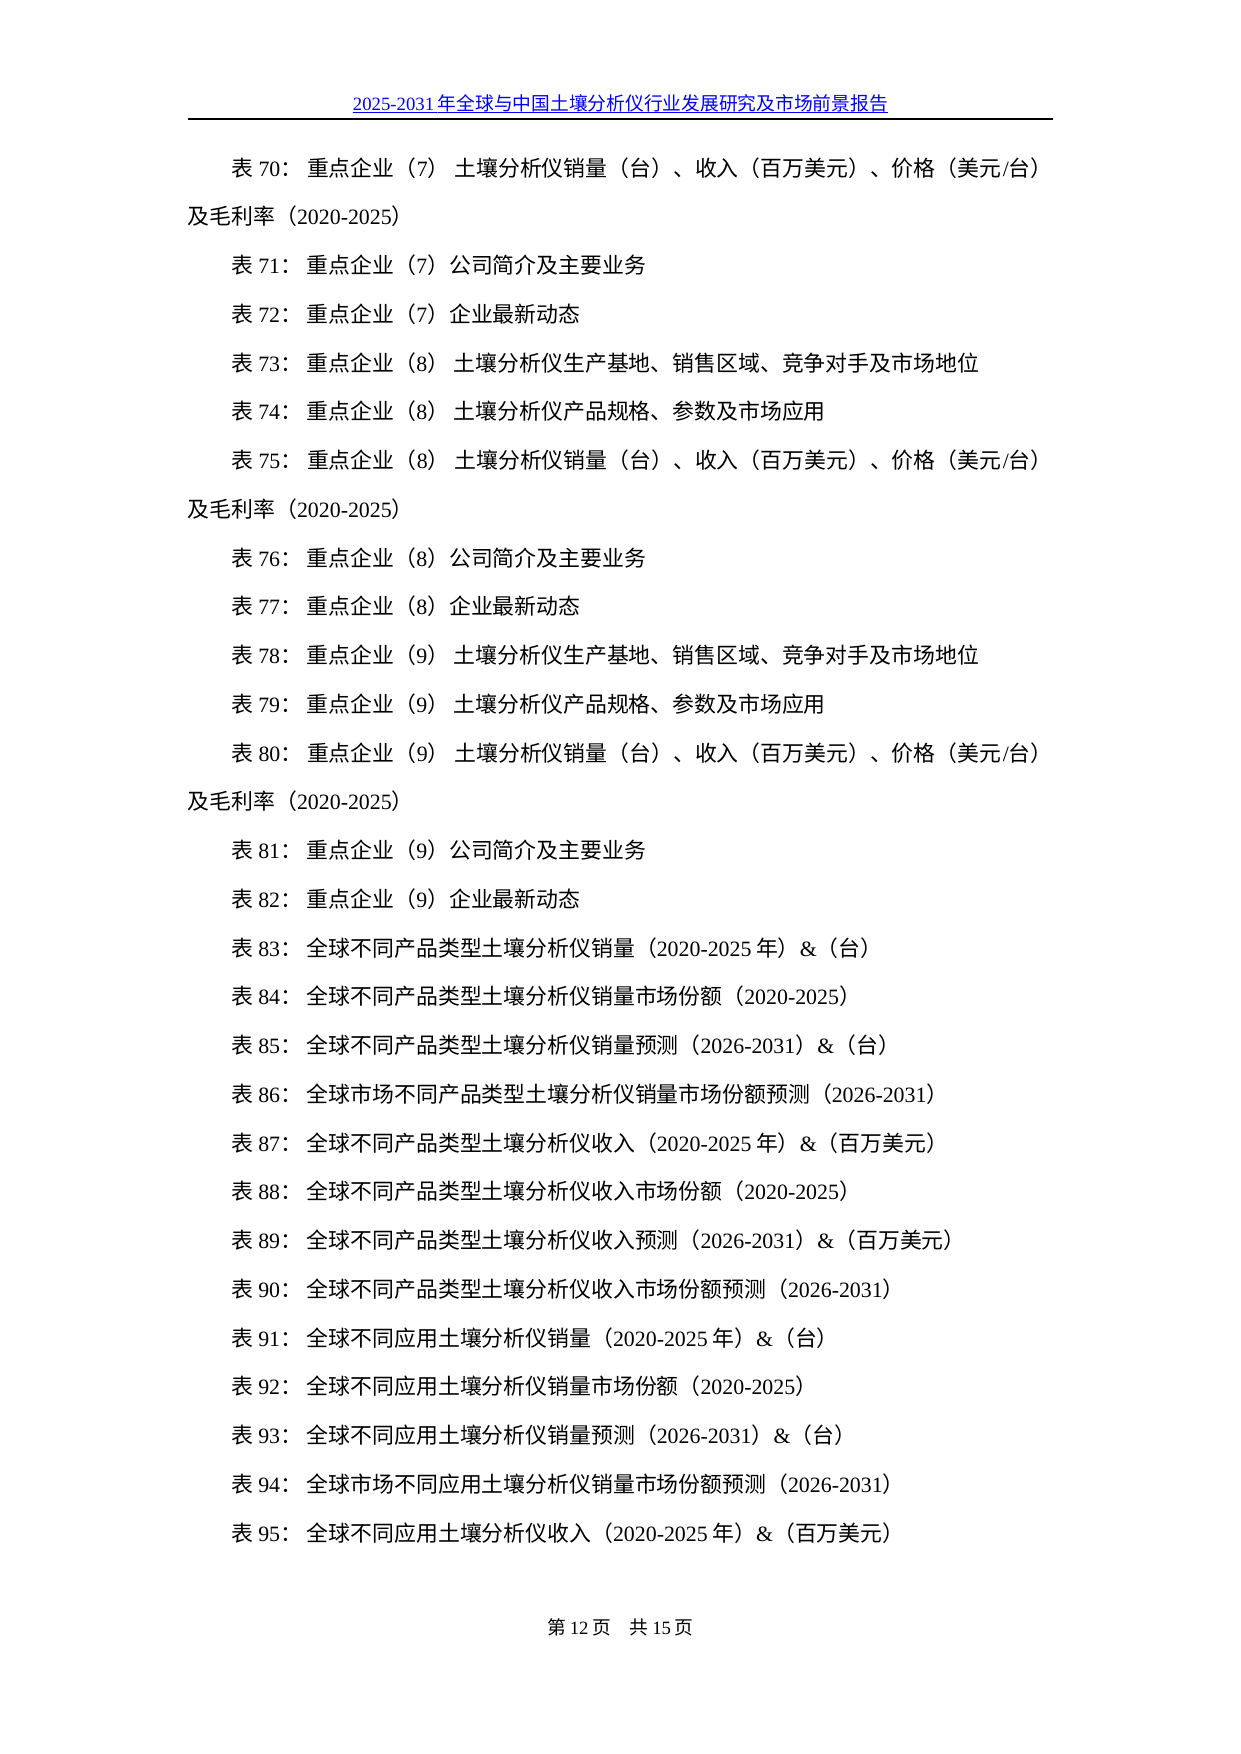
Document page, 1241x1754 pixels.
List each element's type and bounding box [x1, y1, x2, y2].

text [187, 150, 1053, 1548]
